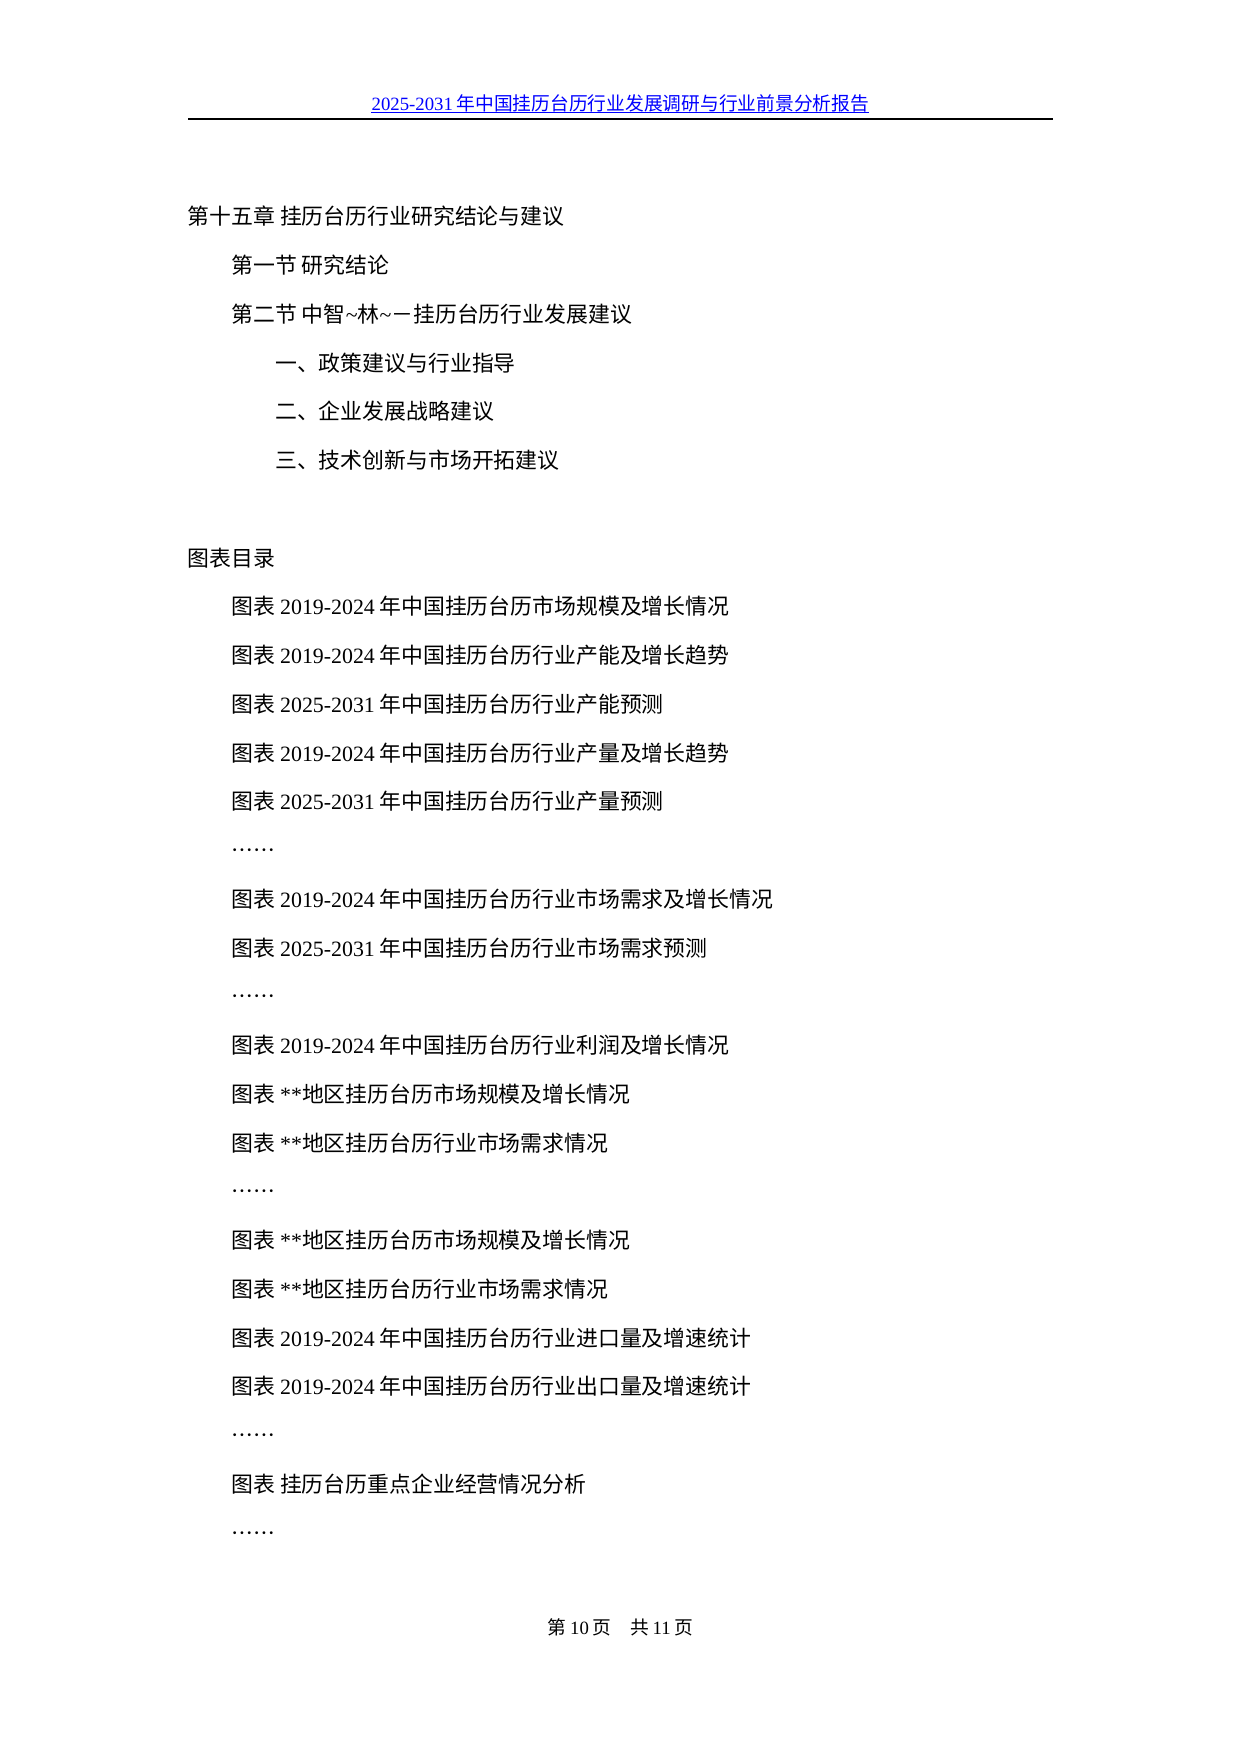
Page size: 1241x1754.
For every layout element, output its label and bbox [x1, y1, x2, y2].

text [187, 150, 1053, 1548]
